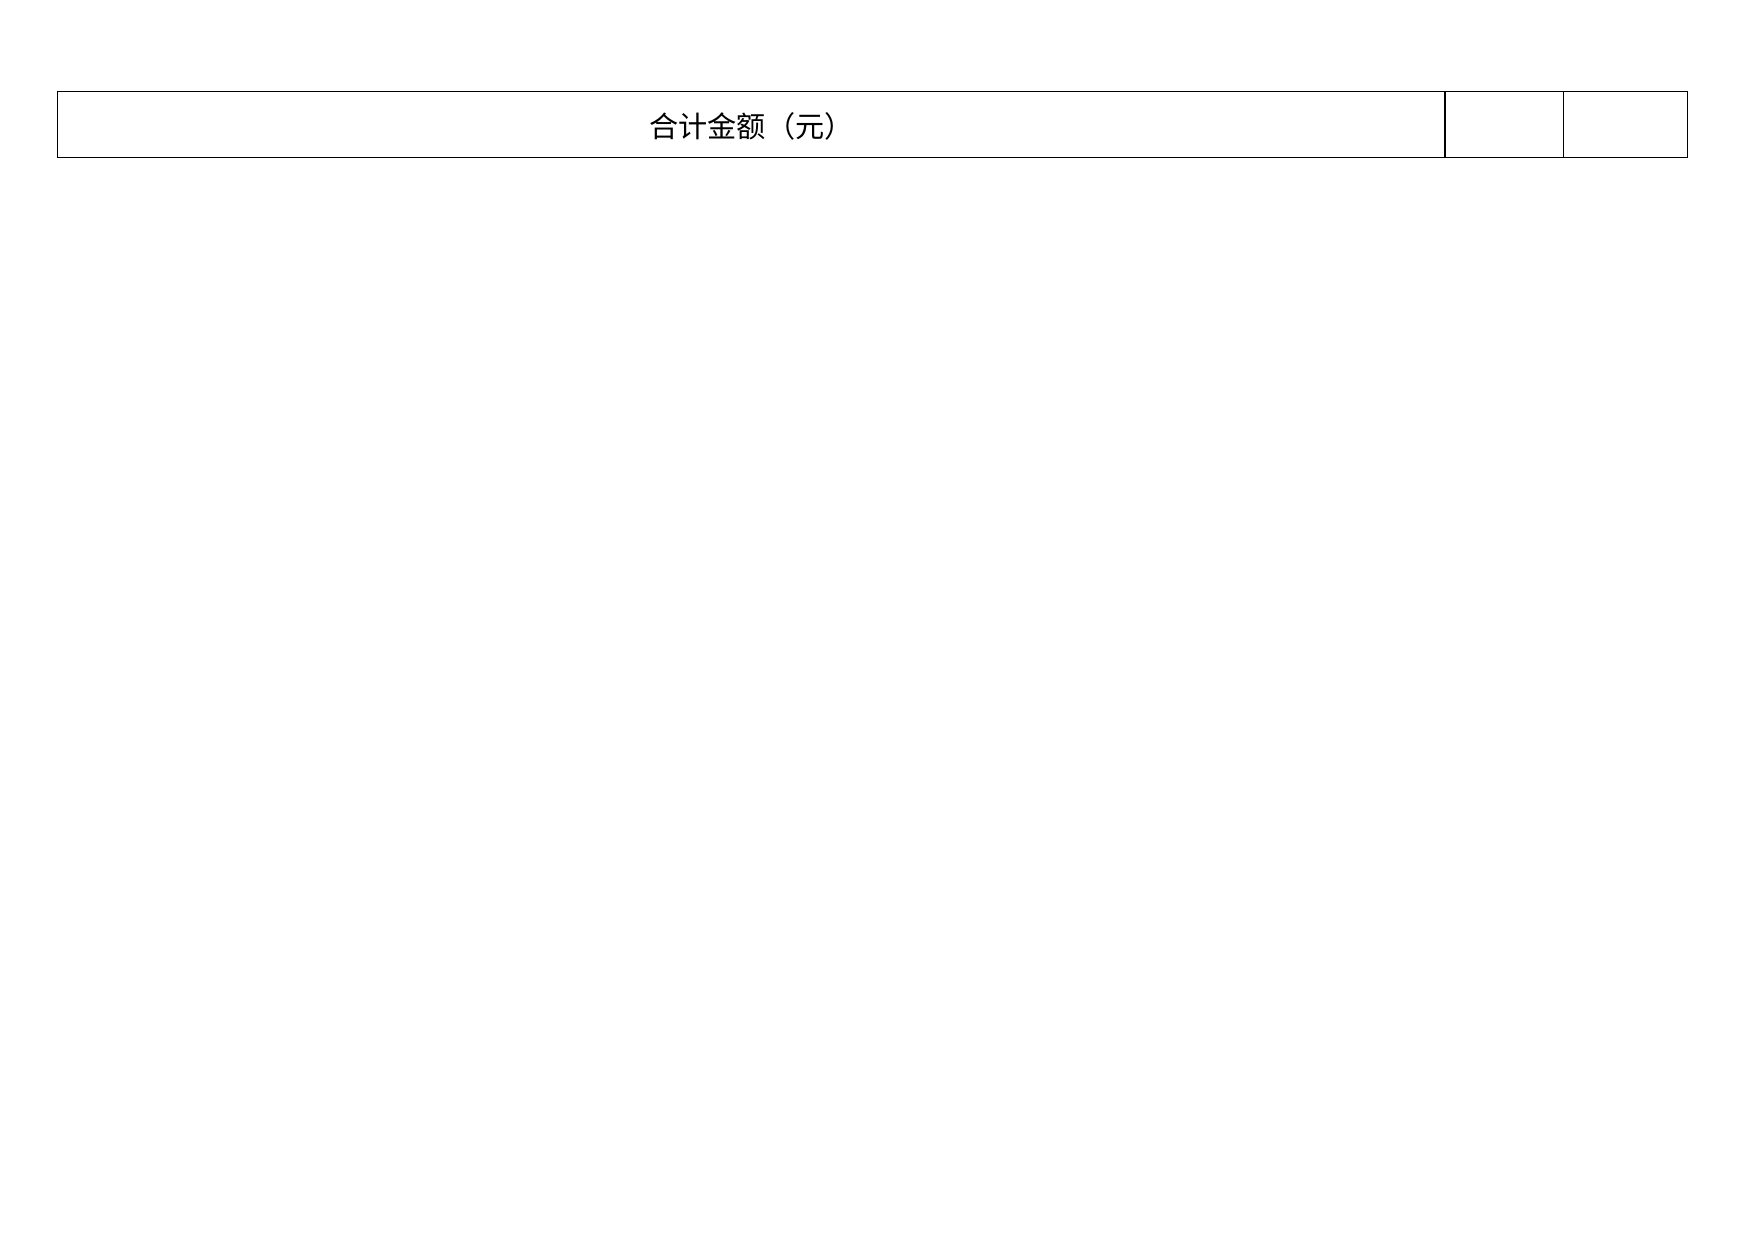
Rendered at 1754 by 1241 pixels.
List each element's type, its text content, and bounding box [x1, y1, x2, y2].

table_cell 合计金额（元） [58, 92, 1444, 157]
table_cell [1564, 92, 1687, 157]
table_cell [1446, 92, 1563, 157]
